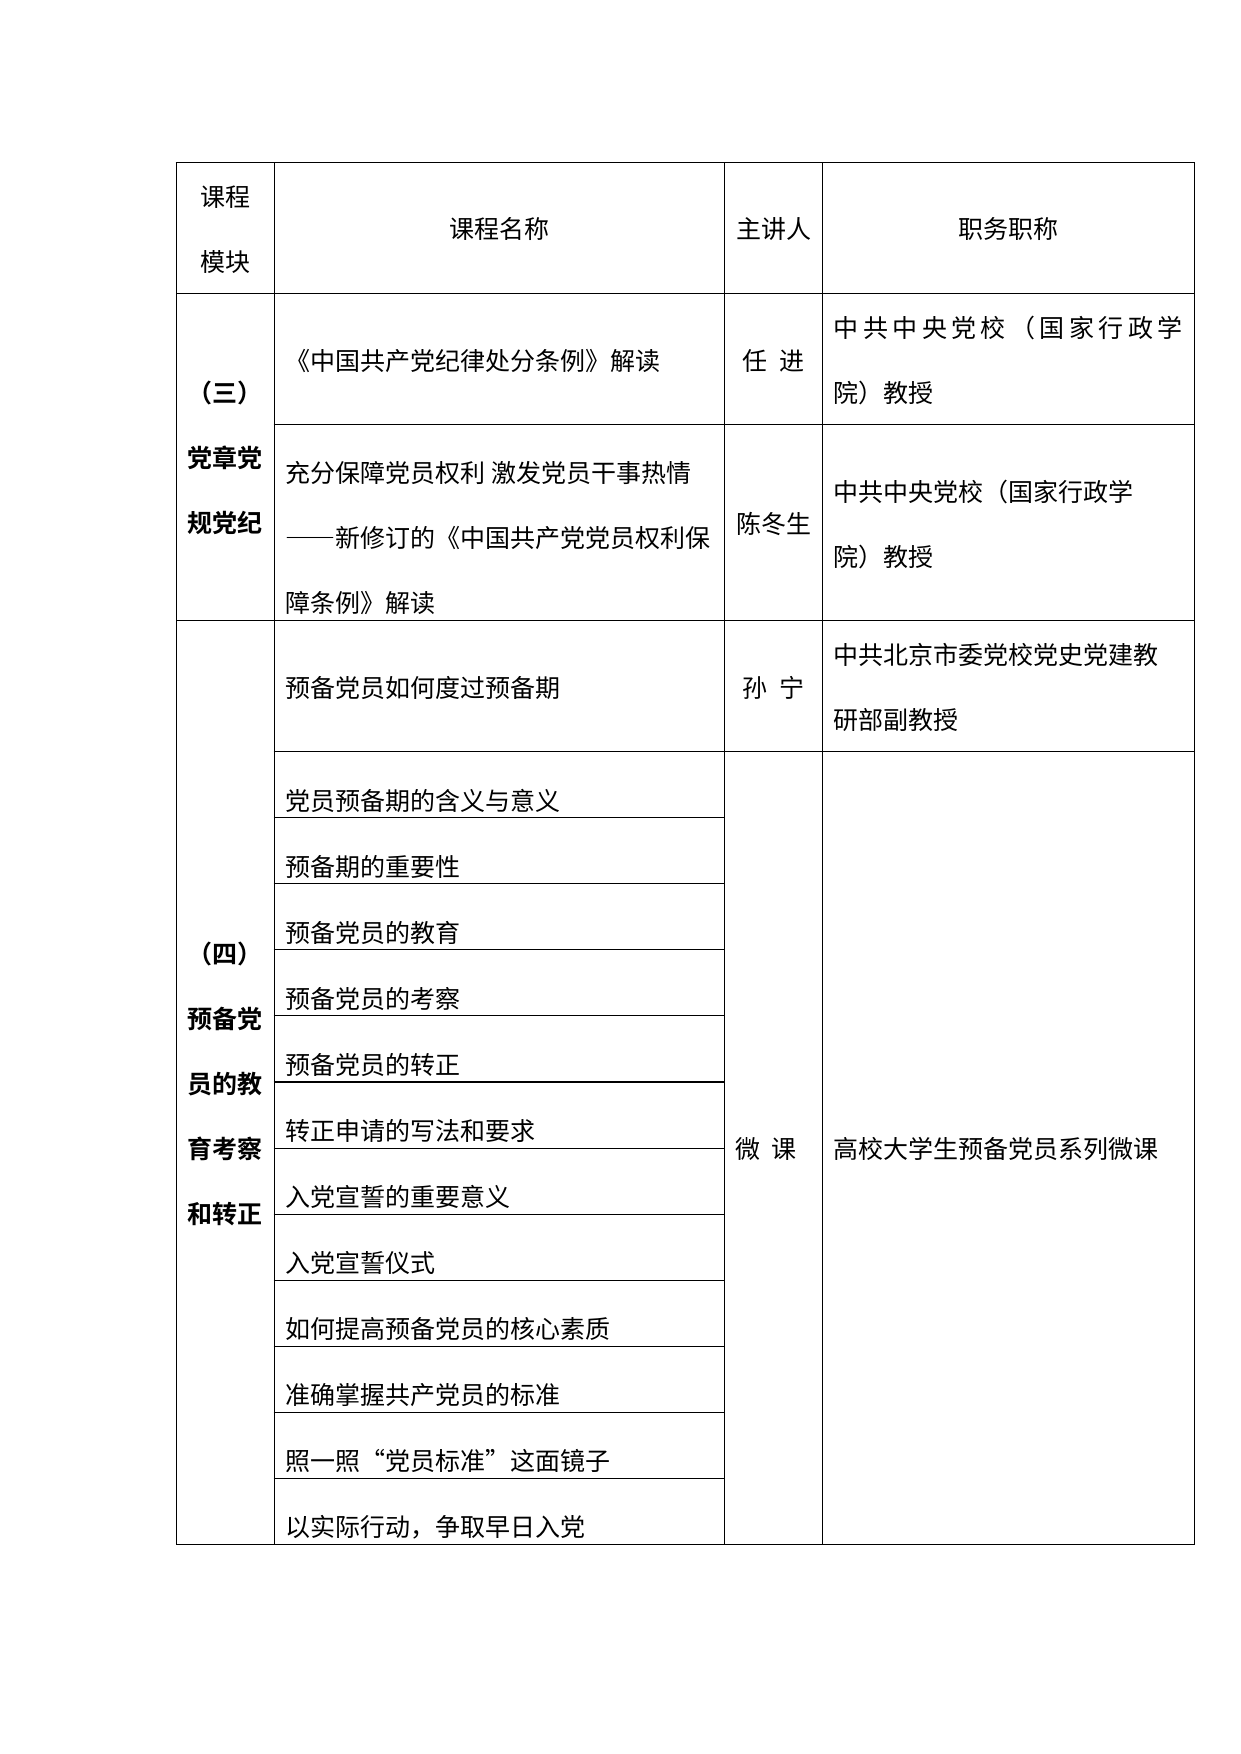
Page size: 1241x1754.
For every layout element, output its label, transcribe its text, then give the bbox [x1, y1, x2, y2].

table_cell 预备党员的转正 [275, 1016, 724, 1081]
table_cell 入党宣誓仪式 [275, 1215, 724, 1279]
table_cell 课程 模块 [177, 163, 274, 293]
table_cell （三）党章党规党纪 [177, 294, 274, 620]
table_cell 转正申请的写法和要求 [275, 1083, 724, 1147]
table_cell 中共中央党校（国家行政学院）教授 [823, 294, 1194, 424]
table_cell 党员预备期的含义与意义 [275, 752, 724, 817]
table_cell 预备党员的考察 [275, 950, 724, 1015]
table_cell 以实际行动，争取早日入党 [275, 1479, 724, 1544]
table_cell 主讲人 [725, 163, 822, 293]
table_cell 高校大学生预备党员系列微课 [823, 752, 1194, 1544]
table_cell （四）预备党员的教育考察和转正 [177, 621, 274, 1544]
table_cell 准确掌握共产党员的标准 [275, 1347, 724, 1412]
table_cell 预备党员的教育 [275, 884, 724, 949]
table_cell 预备期的重要性 [275, 818, 724, 883]
table_cell 中共中央党校（国家行政学院）教授 [823, 425, 1194, 620]
table_cell 孙 宁 [725, 621, 822, 751]
table_cell 入党宣誓的重要意义 [275, 1149, 724, 1213]
table_cell 预备党员如何度过预备期 [275, 621, 724, 751]
table_cell 中共北京市委党校党史党建教研部副教授 [823, 621, 1194, 751]
table_cell 课程名称 [275, 163, 724, 293]
table_cell 陈冬生 [725, 425, 822, 620]
table_cell 任 进 [725, 294, 822, 424]
table_cell 微 课 [725, 752, 822, 1544]
table_cell 职务职称 [823, 163, 1194, 293]
table_cell 充分保障党员权利 激发党员干事热情——新修订的《中国共产党党员权利保障条例》解读 [275, 425, 724, 620]
table_cell 如何提高预备党员的核心素质 [275, 1281, 724, 1346]
table_cell 照一照“党员标准”这面镜子 [275, 1413, 724, 1478]
table_cell 《中国共产党纪律处分条例》解读 [275, 294, 724, 424]
